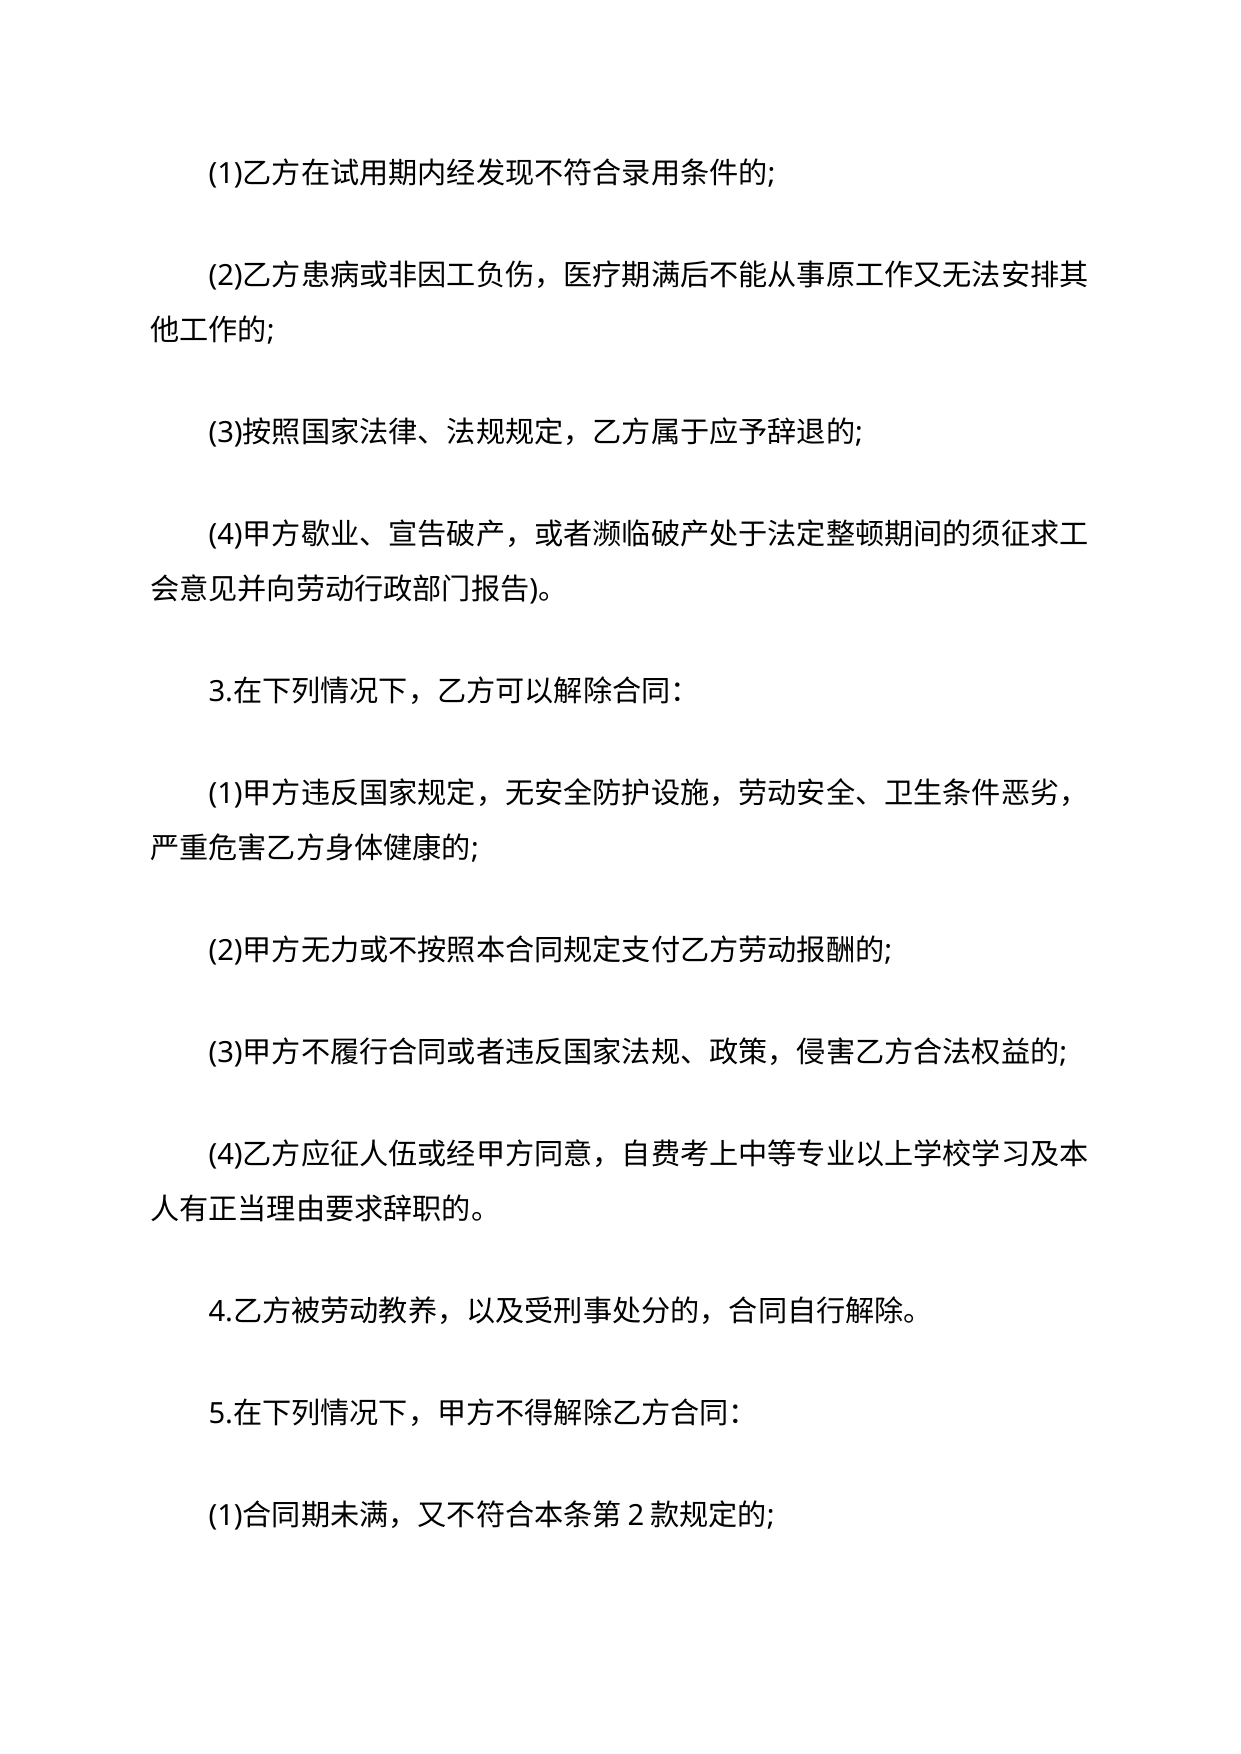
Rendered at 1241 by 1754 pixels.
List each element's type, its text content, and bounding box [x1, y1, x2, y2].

text (3)甲方不履行合同或者违反国家法规、政策，侵害乙方合法权益的; [150, 1029, 1090, 1071]
text (2)乙方患病或非因工负伤，医疗期满后不能从事原工作又无法安排其他工作的; [150, 252, 1090, 349]
text (4)甲方歇业、宣告破产，或者濒临破产处于法定整顿期间的须征求工会意见并向劳动行政部门报告)。 [150, 511, 1090, 608]
text 5.在下列情况下，甲方不得解除乙方合同： [150, 1389, 1090, 1432]
text (2)甲方无力或不按照本合同规定支付乙方劳动报酬的; [150, 927, 1090, 969]
text (1)乙方在试用期内经发现不符合录用条件的; [150, 150, 1090, 192]
text (1)合同期未满，又不符合本条第2款规定的; [150, 1492, 1090, 1534]
text (4)乙方应征人伍或经甲方同意，自费考上中等专业以上学校学习及本人有正当理由要求辞职的。 [150, 1131, 1090, 1228]
text (1)甲方违反国家规定，无安全防护设施，劳动安全、卫生条件恶劣，严重危害乙方身体健康的; [150, 770, 1090, 867]
text 4.乙方被劳动教养，以及受刑事处分的，合同自行解除。 [150, 1288, 1090, 1330]
text 3.在下列情况下，乙方可以解除合同： [150, 668, 1090, 710]
text (3)按照国家法律、法规规定，乙方属于应予辞退的; [150, 409, 1090, 451]
